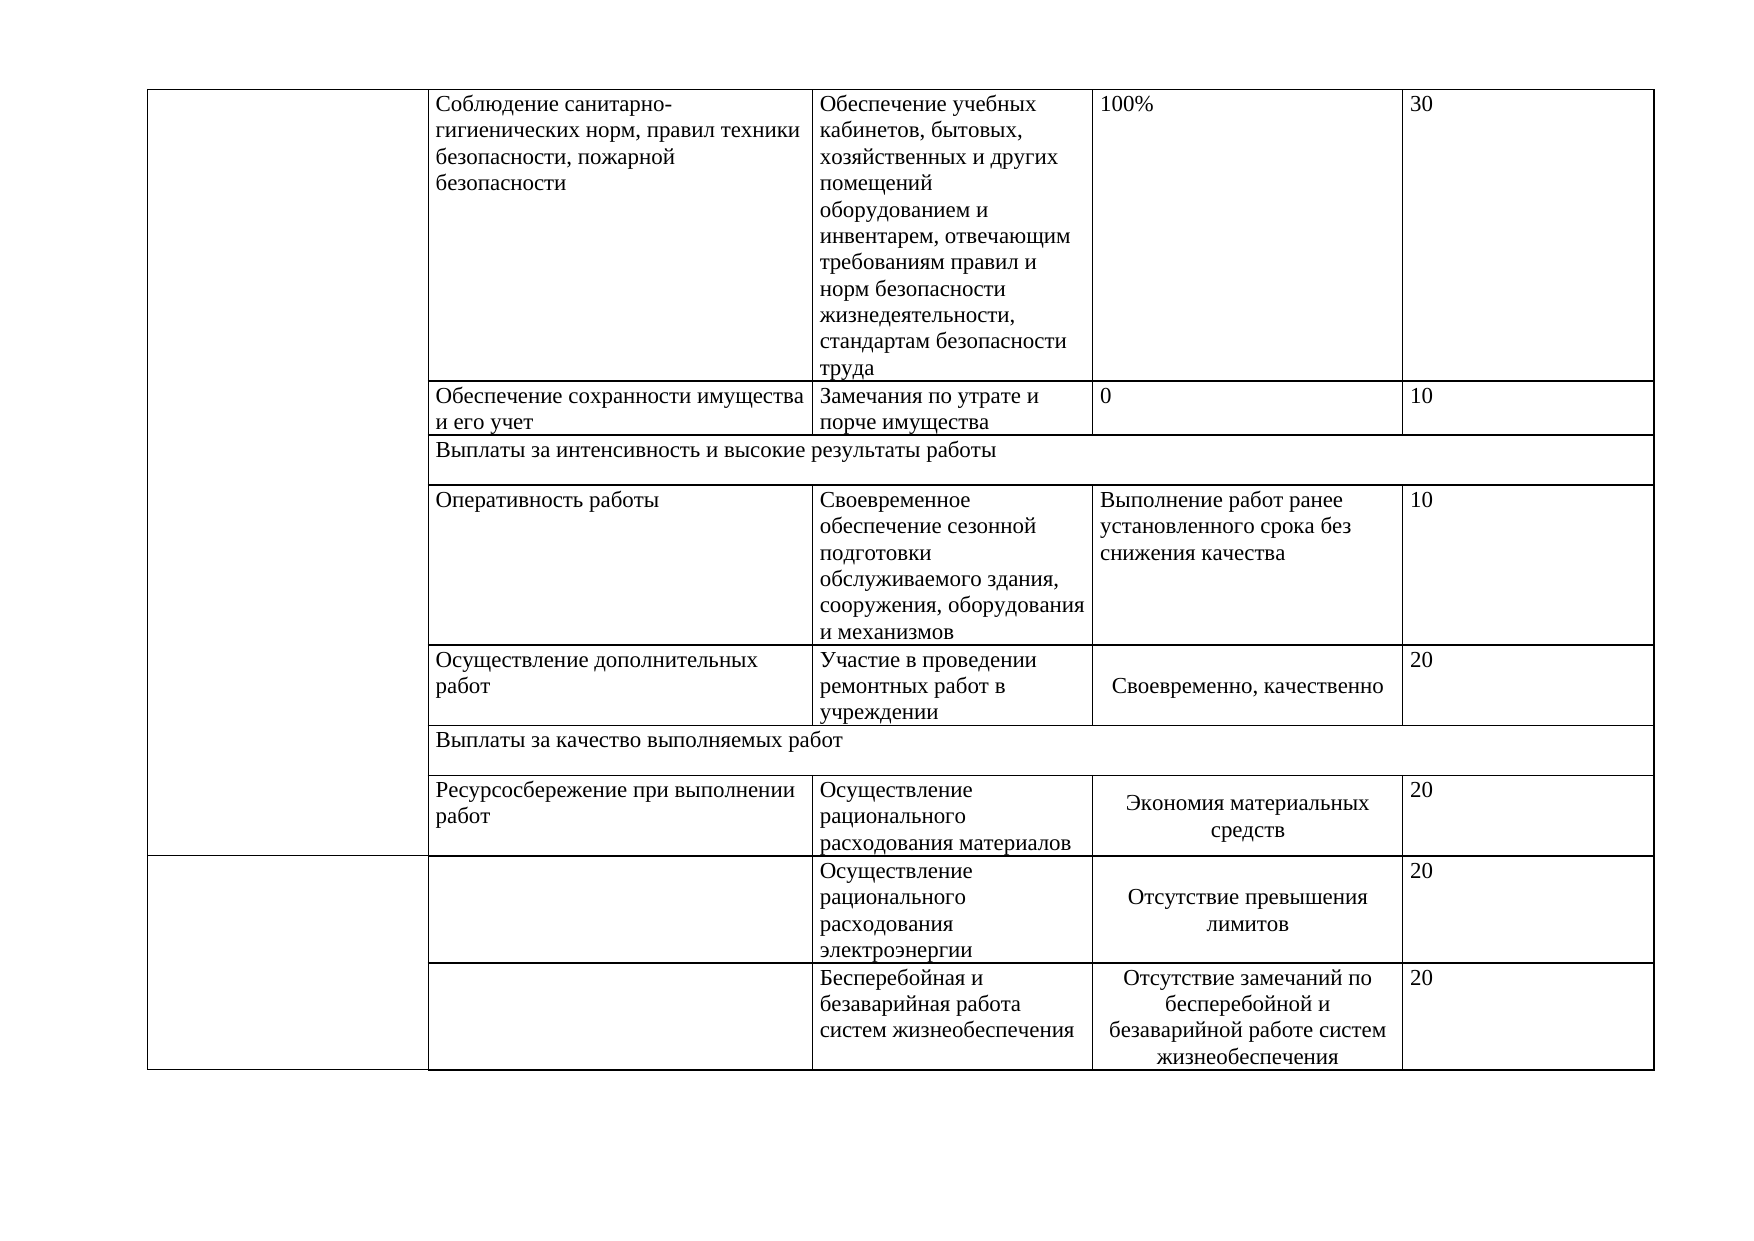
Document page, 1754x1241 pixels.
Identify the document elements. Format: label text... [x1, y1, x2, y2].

table_cell Оперативность работы [429, 486, 812, 644]
table_cell Отсутствие превышения лимитов [1093, 857, 1402, 962]
table_cell Осуществление рационального расходования материалов [813, 776, 1092, 855]
table_cell Своевременное обеспечение сезонной подготовки обслуживаемого здания, сооружения, оборудования и механизмов [813, 486, 1092, 644]
table_cell Обеспечение сохранности имущества и его учет [429, 382, 812, 434]
table_cell 100% [1093, 90, 1402, 380]
table_cell [429, 964, 812, 1069]
table_cell 20 [1403, 964, 1653, 1069]
table_cell 20 [1403, 857, 1653, 962]
table_cell Своевременно, качественно [1093, 646, 1402, 725]
table_cell [429, 857, 812, 962]
table_cell 30 [1403, 90, 1653, 380]
table_cell Отсутствие замечаний по бесперебойной и безаварийной работе систем жизнеобеспечения [1093, 964, 1402, 1069]
table_cell Осуществление дополнительных работ [429, 646, 812, 725]
table_cell Ресурсосбережение при выполнении работ [429, 776, 812, 855]
table_cell Выплаты за интенсивность и высокие результаты работы [429, 436, 1653, 484]
table_cell 10 [1403, 486, 1653, 644]
table_cell 10 [1403, 382, 1653, 434]
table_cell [148, 90, 428, 855]
table_cell Соблюдение санитарно-гигиенических норм, правил техники безопасности, пожарной безопасности [429, 90, 812, 380]
table_cell Замечания по утрате и порче имущества [813, 382, 1092, 434]
table_cell Обеспечение учебных кабинетов, бытовых, хозяйственных и других помещений оборудованием и инвентарем, отвечающим требованиям правил и норм безопасности жизнедеятельности, стандартам безопасности труда [813, 90, 1092, 380]
table_cell 20 [1403, 646, 1653, 725]
table_cell Экономия материальных средств [1093, 776, 1402, 855]
table_cell Осуществление рационального расходования электроэнергии [813, 857, 1092, 962]
table_cell [148, 856, 428, 1069]
table_cell Выполнение работ ранее установленного срока без снижения качества [1093, 486, 1402, 644]
table_cell Выплаты за качество выполняемых работ [429, 726, 1653, 775]
table_cell 0 [1093, 382, 1402, 434]
table_cell 20 [1403, 776, 1653, 855]
table_cell Бесперебойная и безаварийная работа систем жизнеобеспечения [813, 964, 1092, 1069]
table_cell Участие в проведении ремонтных работ в учреждении [813, 646, 1092, 725]
